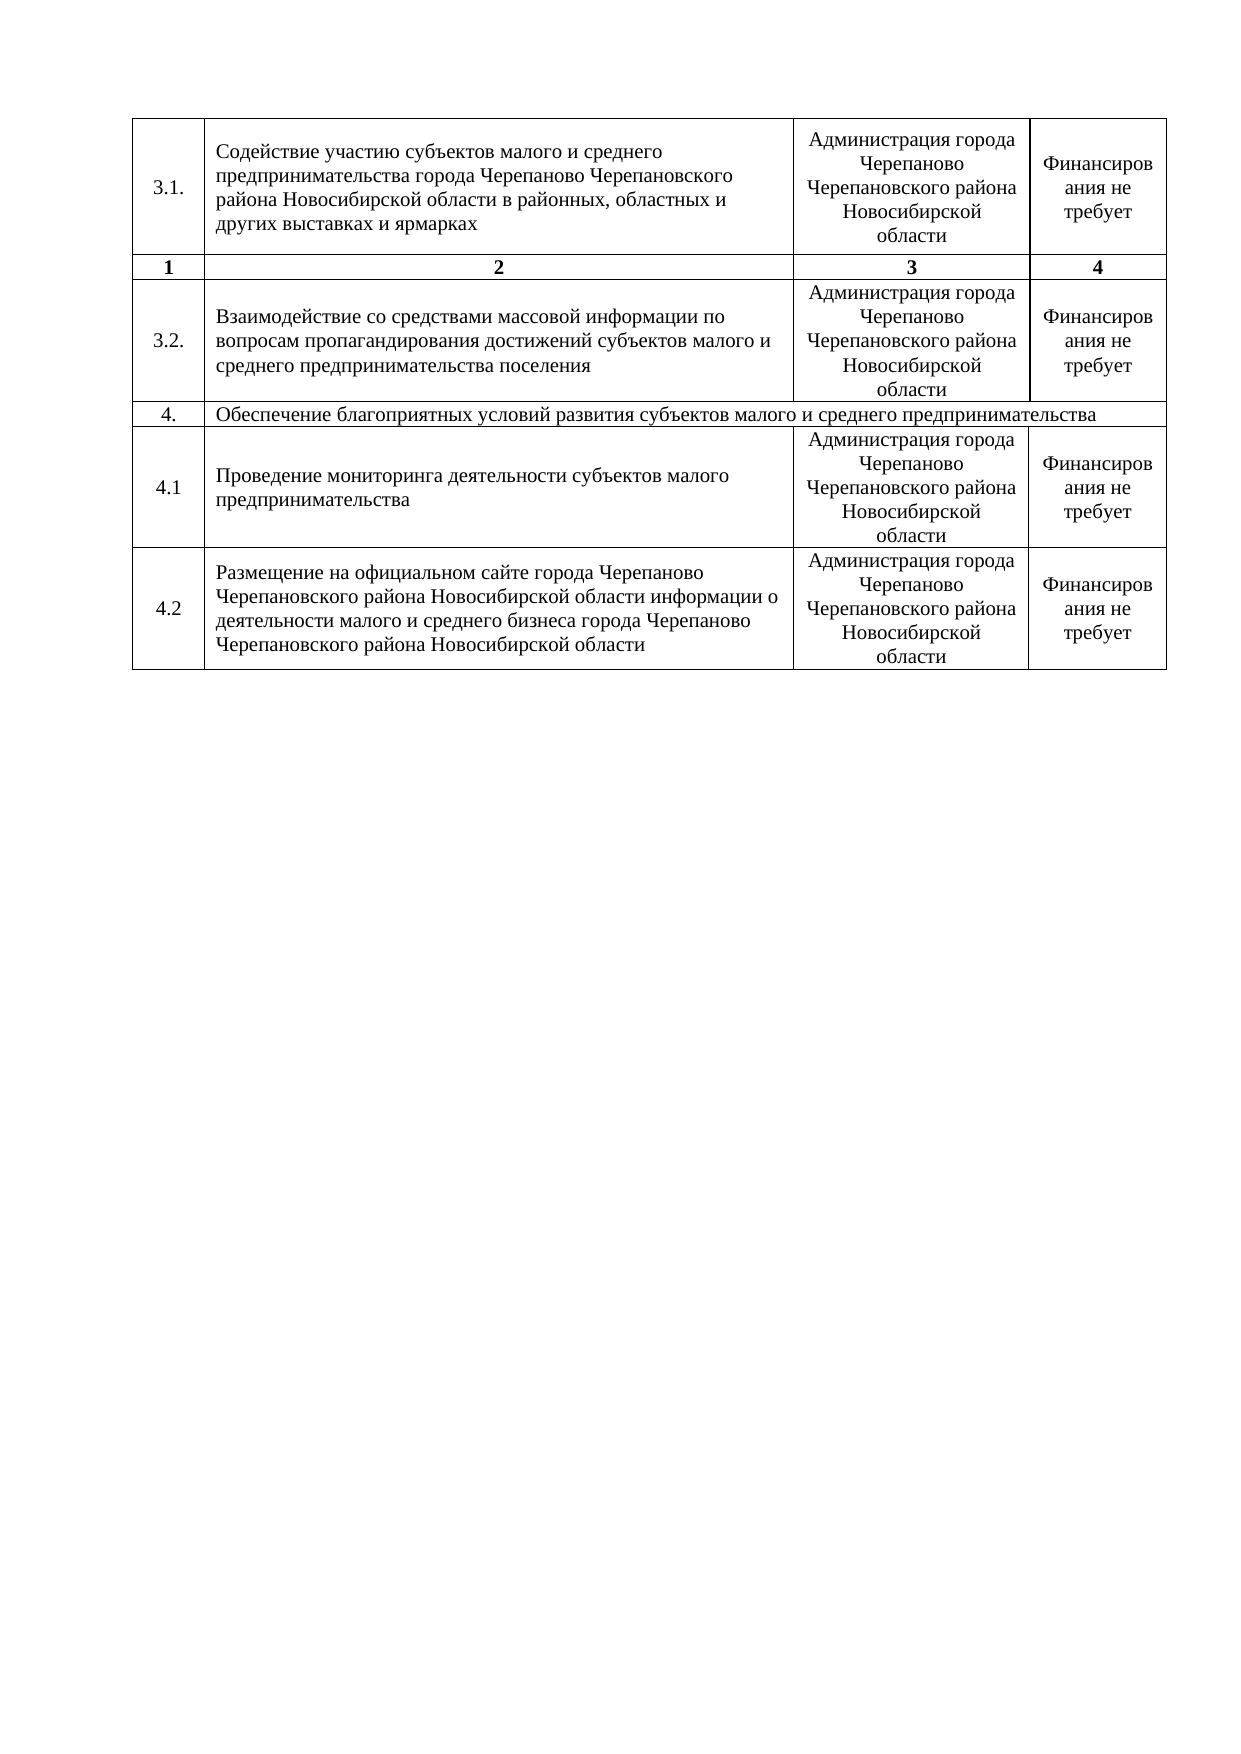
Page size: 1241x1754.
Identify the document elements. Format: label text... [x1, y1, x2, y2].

table_cell 4.2 [133, 548, 204, 668]
table_cell Обеспечение благоприятных условий развития субъектов малого и среднего предпринимательства [205, 402, 1166, 426]
table_cell 2 [205, 255, 793, 279]
table_cell Содействие участию субъектов малого и среднего предпринимательства города Черепаново Черепановского района Новосибирской области в районных, областных и других выставках и ярмарках [205, 119, 793, 254]
table_cell Финансирования не требует [1031, 119, 1166, 254]
table_cell 4. [133, 402, 204, 426]
table_cell 3 [794, 255, 1029, 279]
table_cell Администрация города Черепаново Черепановского района Новосибирской области [794, 427, 1028, 547]
table_cell Финансирования не требует [1031, 280, 1166, 401]
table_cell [794, 119, 1029, 254]
table_cell Размещение на официальном сайте города Черепаново Черепановского района Новосибирской области информации о деятельности малого и среднего бизнеса города Черепаново Черепановского района Новосибирской области [205, 548, 793, 668]
table_cell Проведение мониторинга деятельности субъектов малого предпринимательства [205, 427, 793, 547]
table_cell 1 [133, 255, 204, 279]
table_cell Администрация города Черепаново Черепановского района Новосибирской области [794, 548, 1028, 668]
table_cell Взаимодействие со средствами массовой информации по вопросам пропагандирования достижений субъектов малого и среднего предпринимательства поселения [205, 280, 793, 401]
table_cell 3.2. [133, 280, 204, 401]
table_cell 4 [1031, 255, 1166, 279]
table_cell Финансирования не требует [1029, 548, 1166, 668]
table_cell 4.1 [133, 427, 204, 547]
table_cell Администрация города Черепаново Черепановского района Новосибирской области [794, 280, 1029, 401]
table_cell Финансирования не требует [1029, 427, 1166, 547]
table_cell 3.1. [133, 119, 204, 254]
